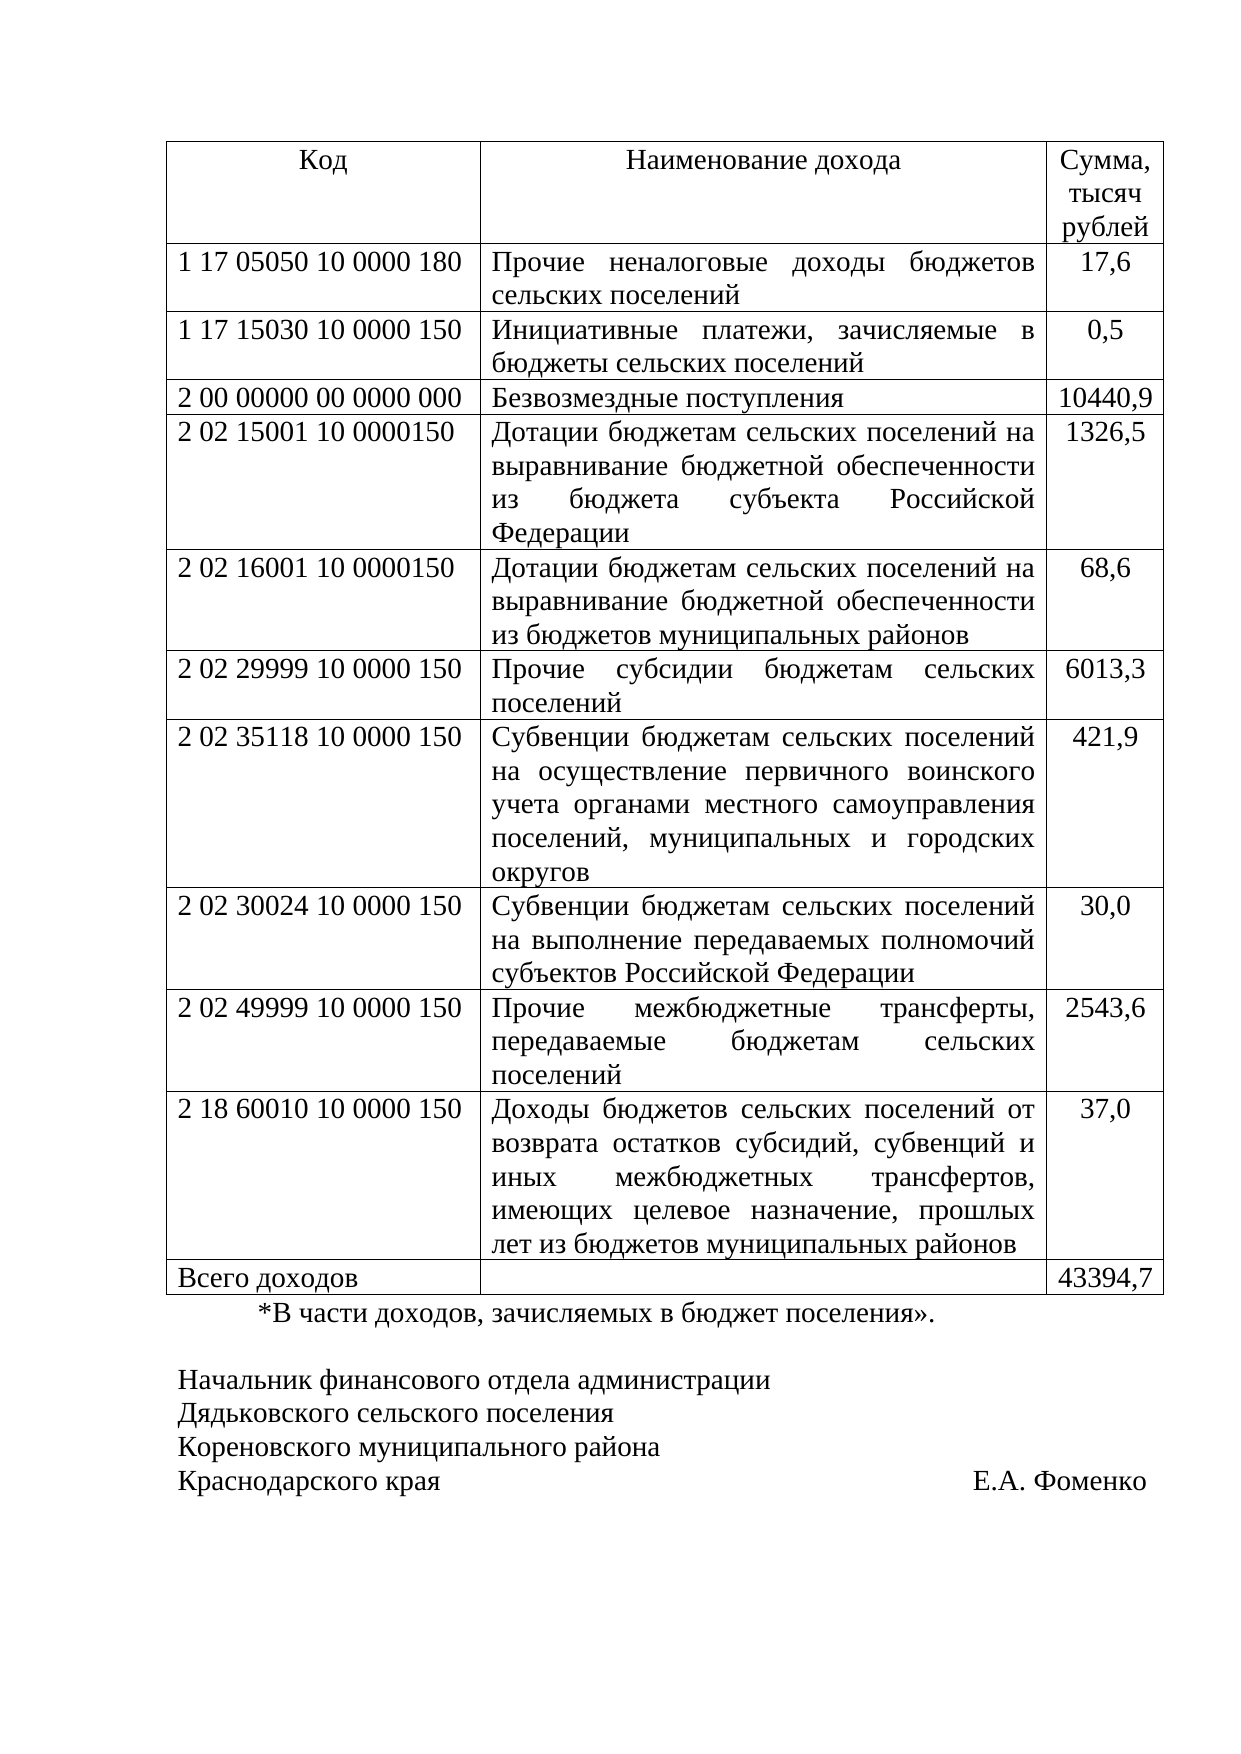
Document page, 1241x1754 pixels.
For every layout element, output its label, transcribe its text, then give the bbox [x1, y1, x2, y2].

table_cell 6013,3 [1047, 651, 1163, 718]
table_cell Дотации бюджетам сельских поселений на выравнивание бюджетной обеспеченности из бюджета субъекта Российской Федерации [481, 415, 1046, 549]
table_cell 2 00 00000 00 0000 000 [167, 380, 480, 413]
table_cell Безвозмездные поступления [481, 380, 1046, 413]
table_cell 1 17 05050 10 0000 180 [167, 244, 480, 311]
table_cell 1 17 15030 10 0000 150 [167, 312, 480, 379]
table_cell Всего доходов [167, 1260, 480, 1294]
table_header Наименование дохода [481, 142, 1046, 243]
table_cell 2 18 60010 10 0000 150 [167, 1092, 480, 1259]
table_cell Инициативные платежи, зачисляемые в бюджеты сельских поселений [481, 312, 1046, 379]
table_cell 2 02 49999 10 0000 150 [167, 990, 480, 1091]
text Кореновского муниципального района [177, 1429, 1181, 1463]
table_cell Прочие неналоговые доходы бюджетов сельских поселений [481, 244, 1046, 311]
text Дядьковского сельского поселения [177, 1396, 1181, 1429]
table_cell Субвенции бюджетам сельских поселений на осуществление первичного воинского учета органами местного самоуправления поселений, муниципальных и городских округов [481, 720, 1046, 887]
table_cell 2 02 35118 10 0000 150 [167, 720, 480, 887]
table_cell 30,0 [1047, 888, 1163, 989]
table_cell 2 02 30024 10 0000 150 [167, 888, 480, 989]
table_cell 10440,9 [1047, 380, 1163, 413]
table_cell Доходы бюджетов сельских поселений от возврата остатков субсидий, субвенций и иных межбюджетных трансфертов, имеющих целевое назначение, прошлых лет из бюджетов муниципальных районов [481, 1092, 1046, 1259]
table_cell 2 02 29999 10 0000 150 [167, 651, 480, 718]
table_cell 0,5 [1047, 312, 1163, 379]
table_cell 2 02 16001 10 0000150 [167, 550, 480, 650]
table_header Сумма, тысяч рублей [1047, 142, 1163, 243]
table_cell 1326,5 [1047, 415, 1163, 549]
table_cell Субвенции бюджетам сельских поселений на выполнение передаваемых полномочий субъектов Российской Федерации [481, 888, 1046, 989]
table_cell Прочие межбюджетные трансферты, передаваемые бюджетам сельских поселений [481, 990, 1046, 1091]
table_cell [481, 1260, 1046, 1294]
table_cell 17,6 [1047, 244, 1163, 311]
table_cell 68,6 [1047, 550, 1163, 650]
table_cell 37,0 [1047, 1092, 1163, 1259]
table_cell Дотации бюджетам сельских поселений на выравнивание бюджетной обеспеченности из бюджетов муниципальных районов [481, 550, 1046, 650]
table_cell 2 02 15001 10 0000150 [167, 415, 480, 549]
table_cell 2543,6 [1047, 990, 1163, 1091]
table_cell 43394,7 [1047, 1260, 1163, 1294]
table_cell Прочие субсидии бюджетам сельских поселений [481, 651, 1046, 718]
text Краснодарского края Е.А. Фоменко [177, 1463, 1181, 1496]
text *В части доходов, зачисляемых в бюджет поселения». [177, 1295, 1181, 1328]
table_cell 421,9 [1047, 720, 1163, 887]
text Начальник финансового отдела администрации [177, 1362, 1181, 1396]
table_header Код [167, 142, 480, 243]
